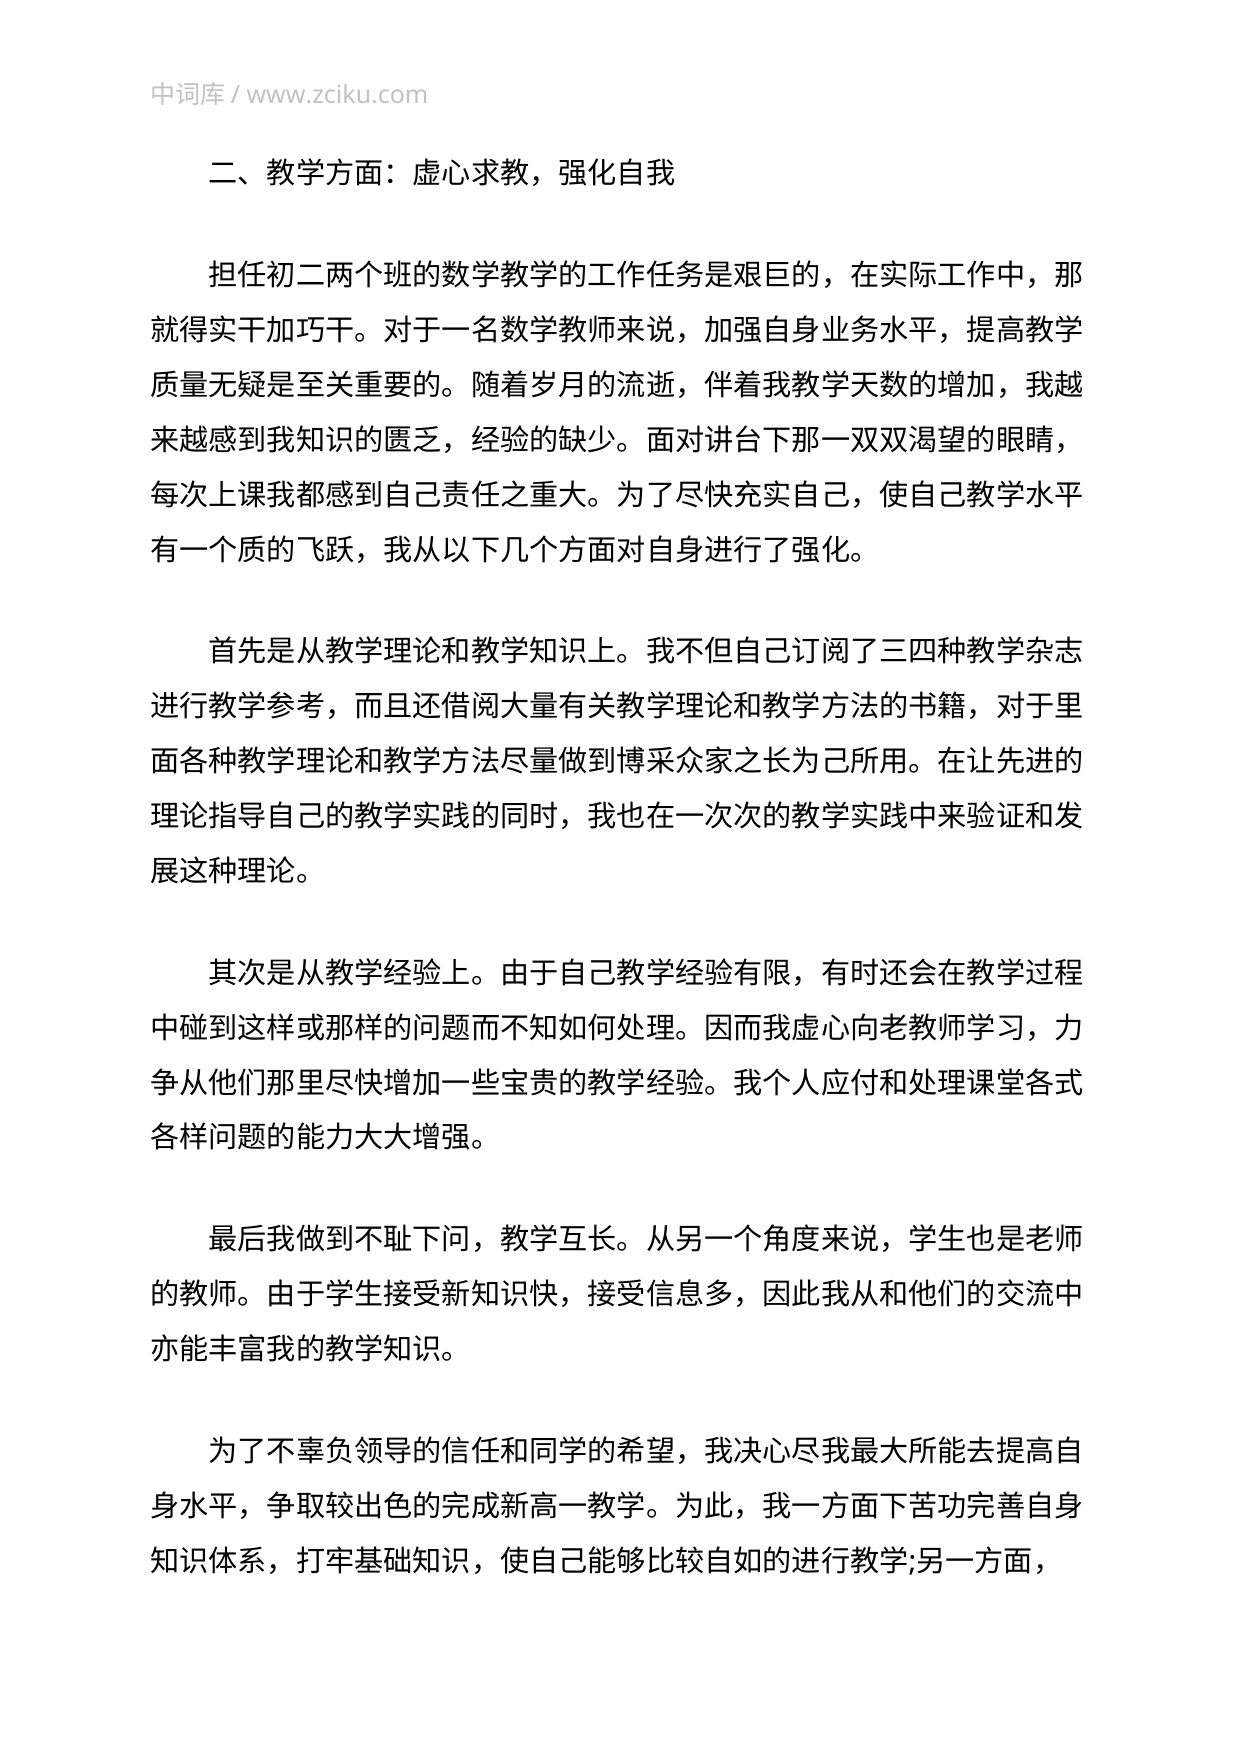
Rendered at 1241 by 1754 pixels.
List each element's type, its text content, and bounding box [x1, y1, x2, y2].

text 首先是从教学理论和教学知识上。我不但自己订阅了三四种教学杂志进行教学参考，而且还借阅大量有关教学理论和教学方法的书籍，对于里面各种教学理论和教学方法尽量做到博采众家之长为己所用。在让先进的理论指导自己的教学实践的同时，我也在一次次的教学实践中来验证和发展这种理论。 [150, 628, 1090, 890]
text 二、教学方面：虚心求教，强化自我 [150, 150, 1090, 192]
text 最后我做到不耻下问，教学互长。从另一个角度来说，学生也是老师的教师。由于学生接受新知识快，接受信息多，因此我从和他们的交流中亦能丰富我的教学知识。 [150, 1216, 1090, 1368]
text 担任初二两个班的数学教学的工作任务是艰巨的，在实际工作中，那就得实干加巧干。对于一名数学教师来说，加强自身业务水平，提高教学质量无疑是至关重要的。随着岁月的流逝，伴着我教学天数的增加，我越来越感到我知识的匮乏，经验的缺少。面对讲台下那一双双渴望的眼睛，每次上课我都感到自己责任之重大。为了尽快充实自己，使自己教学水平有一个质的飞跃，我从以下几个方面对自身进行了强化。 [150, 252, 1090, 568]
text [150, 1427, 1090, 1579]
text 其次是从教学经验上。由于自己教学经验有限，有时还会在教学过程中碰到这样或那样的问题而不知如何处理。因而我虚心向老教师学习，力争从他们那里尽快增加一些宝贵的教学经验。我个人应付和处理课堂各式各样问题的能力大大增强。 [150, 949, 1090, 1156]
